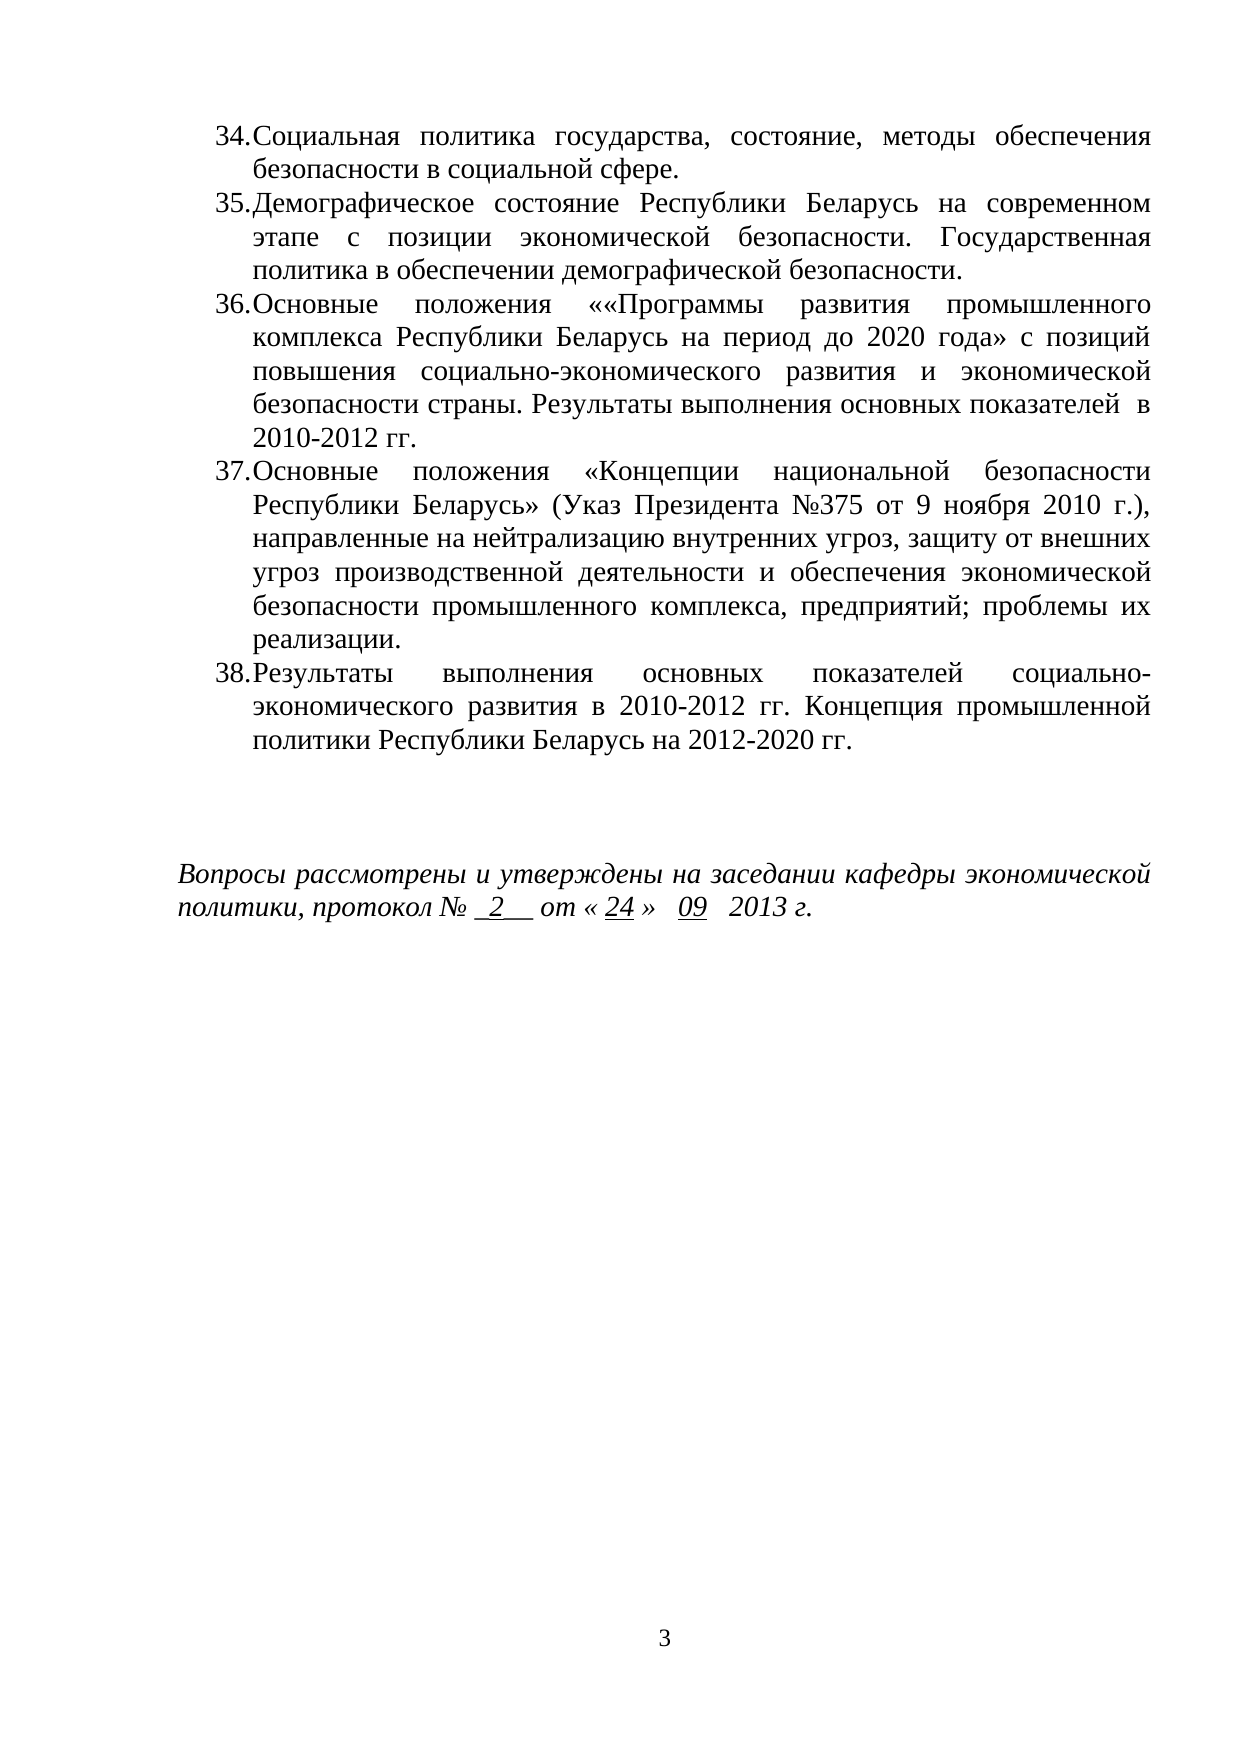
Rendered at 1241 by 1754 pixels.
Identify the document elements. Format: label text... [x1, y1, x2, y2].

list Результаты выполнения основных показателей социально-экономического развития в 2010-2012 гг. Концепция промышленной политики Республики Беларусь на 2012-2020 гг. [215, 655, 1152, 755]
list Демографическое состояние Республики Беларусь на современном этапе с позиции экономической безопасности. Государственная политика в обеспечении демографической безопасности. [215, 185, 1152, 286]
list Социальная политика государства, состояние, методы обеспечения безопасности в социальной сфере. [215, 118, 1152, 185]
text Вопросы рассмотрены и утверждены на заседании кафедры экономической политики, протокол № _2__ от « 24 » 09 2013 г. [177, 856, 1152, 923]
list Основные положения «Концепции национальной безопасности Республики Беларусь» (Указ Президента №375 от 9 ноября 2010 г.), направленные на нейтрализацию внутренних угроз, защиту от внешних угроз производственной деятельности и обеспечения экономической безопасности промышленного комплекса, предприятий; проблемы их реализации. [215, 453, 1152, 655]
list Основные положения ««Программы развития промышленного комплекса Республики Беларусь на период до 2020 года» с позиций повышения социально-экономического развития и экономической безопасности страны. Результаты выполнения основных показателей в 2010-2012 гг. [215, 286, 1152, 453]
